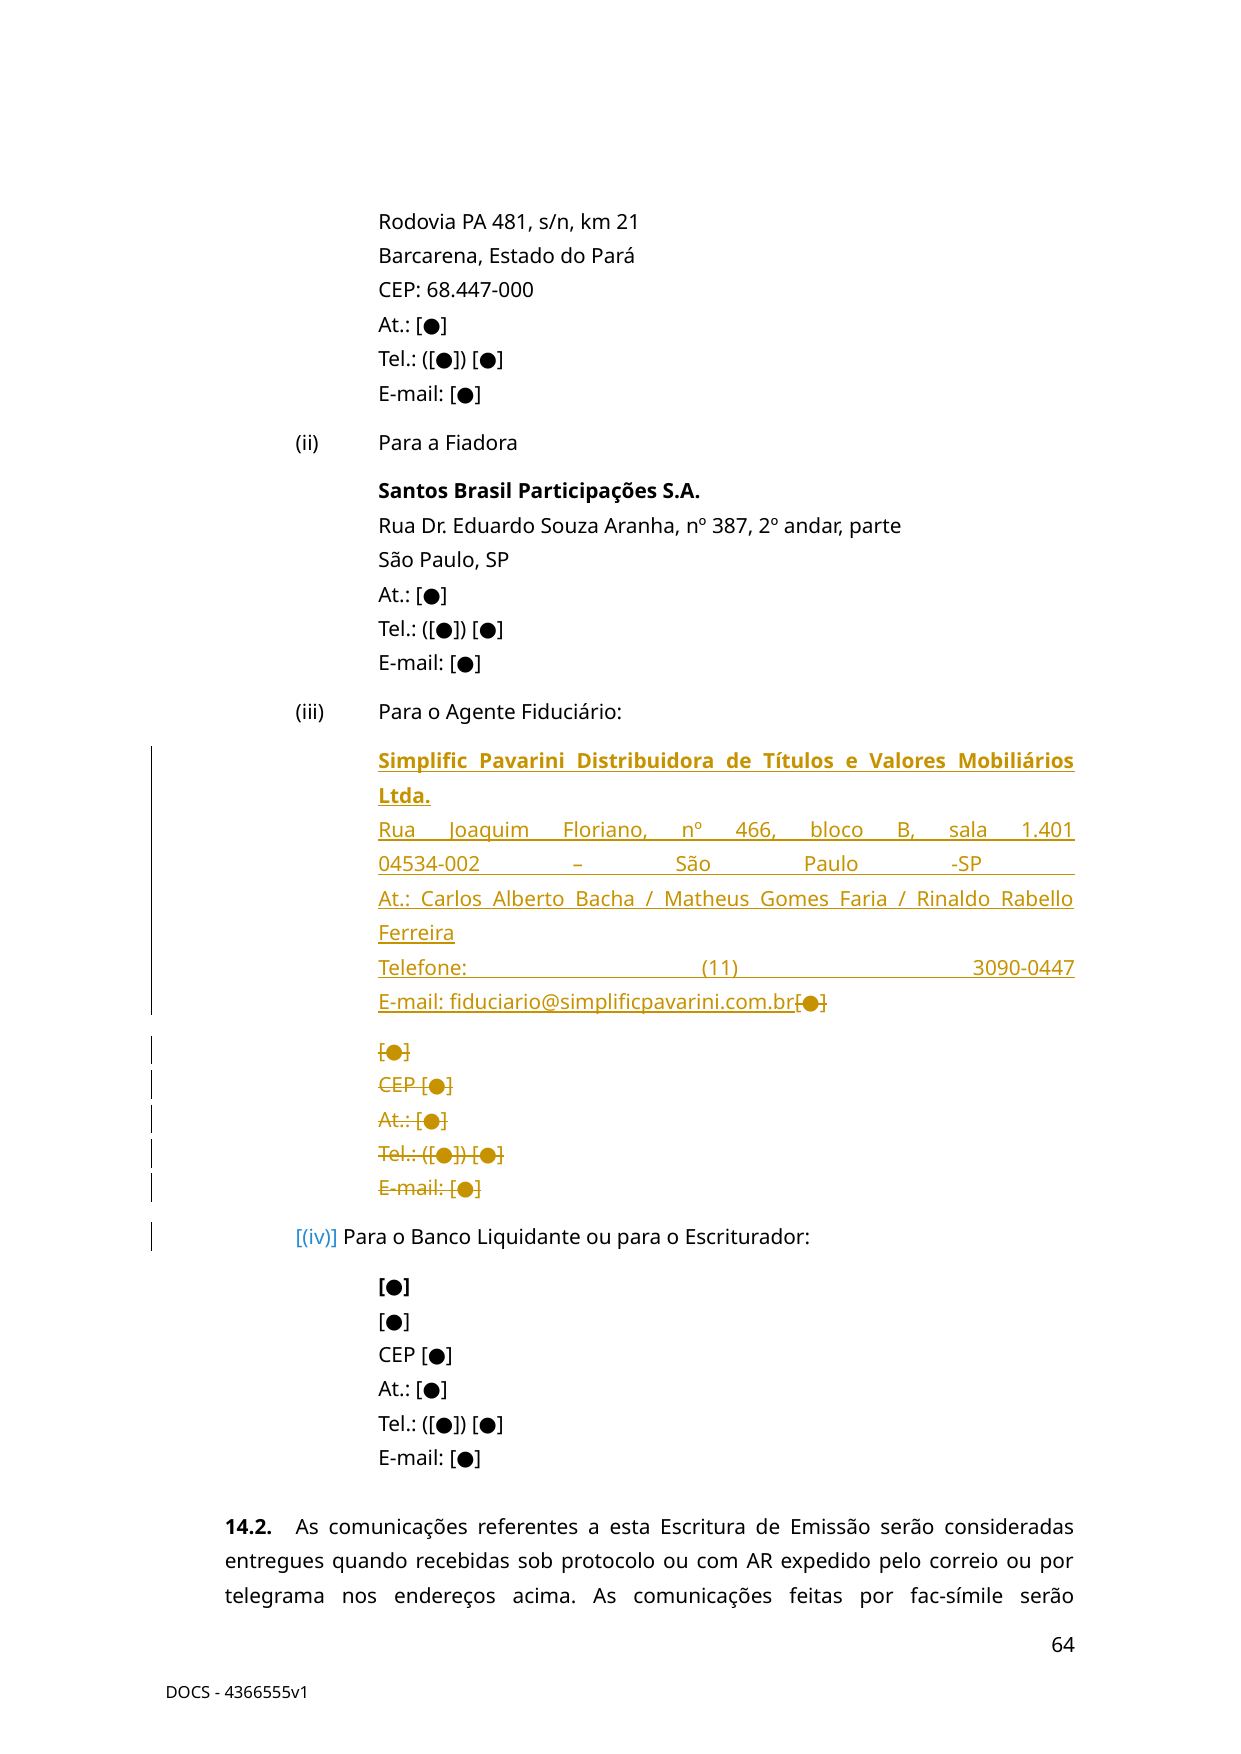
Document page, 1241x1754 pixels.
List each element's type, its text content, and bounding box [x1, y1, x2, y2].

text E-mail: [●] [378, 379, 1075, 407]
text Para o Agente Fiduciário: [295, 697, 1075, 726]
text [●] [378, 1306, 1075, 1334]
text CEP: 68.447-000 [378, 276, 1075, 304]
text Rua Dr. Eduardo Souza Aranha, nº 387, 2º andar, parte [378, 511, 1075, 539]
text Tel.: ([●]) [●] [378, 344, 1075, 373]
text Santos Brasil Participações S.A. [378, 477, 1075, 505]
text Para o Banco Liquidante ou para o Escriturador: [295, 1222, 1075, 1251]
text At.: [●] [378, 310, 1075, 338]
text Tel.: ([●]) [●] [378, 614, 1075, 642]
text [224, 1512, 1075, 1609]
text [●] [378, 1271, 1075, 1300]
text CEP [●] [378, 1340, 1075, 1368]
text Barcarena, Estado do Pará [378, 241, 1075, 269]
text Tel.: ([●]) [●] [378, 1409, 1075, 1437]
text Rodovia PA 481, s/n, km 21 [378, 207, 1075, 235]
text At.: [●] [378, 580, 1075, 608]
text Para a Fiadora [295, 428, 1075, 456]
text E-mail: [●] [378, 648, 1075, 677]
text At.: [●] [378, 1374, 1075, 1403]
text São Paulo, SP [378, 545, 1075, 574]
text E-mail: [●] [378, 1443, 1075, 1472]
